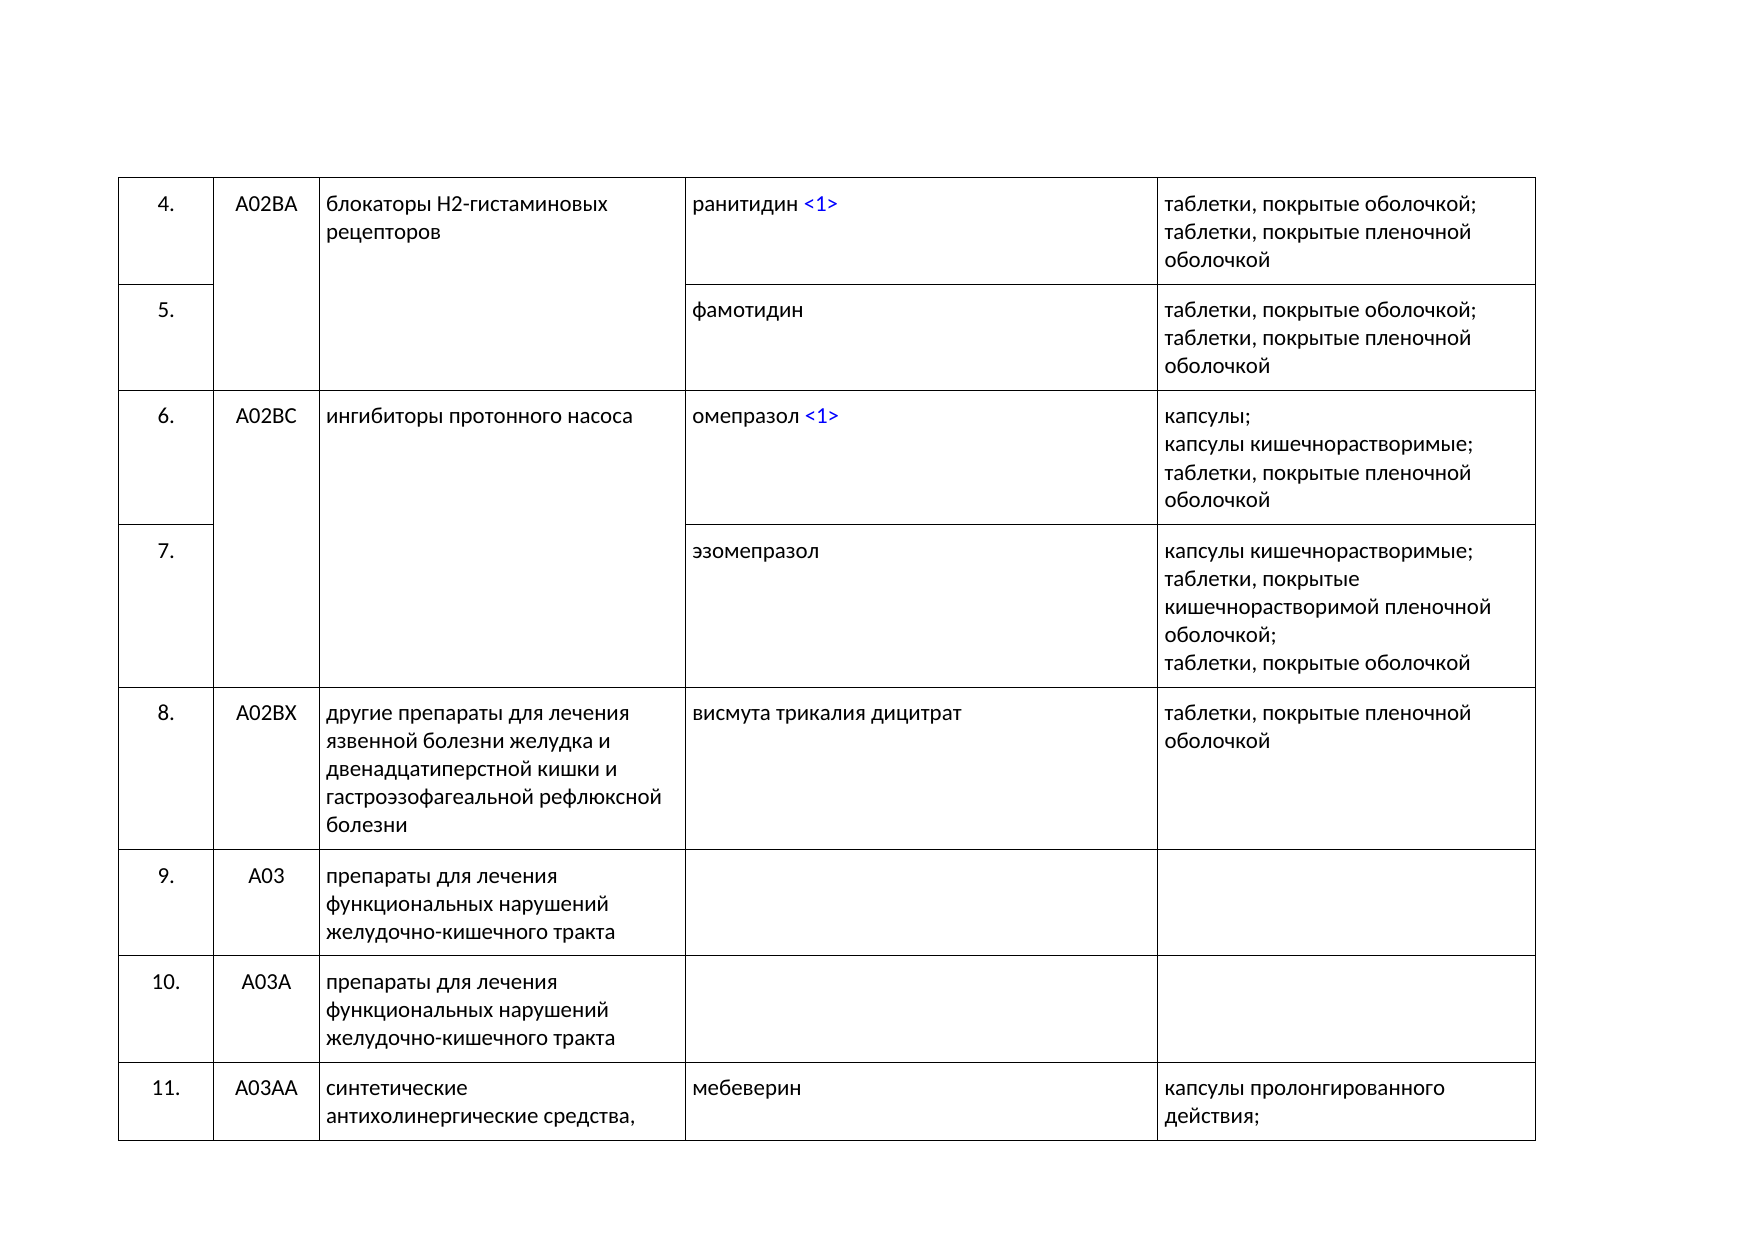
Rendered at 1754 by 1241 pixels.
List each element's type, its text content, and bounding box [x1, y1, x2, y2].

table_cell таблетки, покрытые пленочной оболочкой [1158, 688, 1535, 849]
table_cell 5. [119, 285, 213, 390]
table_cell блокаторы H2-гистаминовых рецепторов [320, 178, 685, 390]
table_cell омепразол <1> [686, 391, 1157, 524]
table_cell 6. [119, 391, 213, 524]
table_cell [686, 956, 1157, 1062]
table_cell [1158, 956, 1535, 1062]
table_cell ранитидин <1> [686, 178, 1157, 283]
table_cell A03A [214, 956, 319, 1062]
table_cell [1158, 850, 1535, 955]
table_cell препараты для лечения функциональных нарушений желудочно-кишечного тракта [320, 956, 685, 1062]
table_cell 4. [119, 178, 213, 283]
table_cell мебеверин [686, 1063, 1157, 1140]
table_cell препараты для лечения функциональных нарушений желудочно-кишечного тракта [320, 850, 685, 955]
table_cell эзомепразол [686, 525, 1157, 687]
table_cell A02BC [214, 391, 319, 687]
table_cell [1158, 1063, 1535, 1140]
table_cell 9. [119, 850, 213, 955]
table_cell 8. [119, 688, 213, 849]
table_cell фамотидин [686, 285, 1157, 390]
table_cell 11. [119, 1063, 213, 1140]
table_cell таблетки, покрытые оболочкой; таблетки, покрытые пленочной оболочкой [1158, 285, 1535, 390]
table_cell A02BX [214, 688, 319, 849]
table_cell ингибиторы протонного насоса [320, 391, 685, 687]
table_cell A03AA [214, 1063, 319, 1140]
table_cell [320, 1063, 685, 1140]
table_cell A02BA [214, 178, 319, 390]
table_cell капсулы кишечнорастворимые; таблетки, покрытые кишечнорастворимой пленочной оболочкой; таблетки, покрытые оболочкой [1158, 525, 1535, 687]
table_cell другие препараты для лечения язвенной болезни желудка и двенадцатиперстной кишки и гастроэзофагеальной рефлюксной болезни [320, 688, 685, 849]
table_cell капсулы; капсулы кишечнорастворимые; таблетки, покрытые пленочной оболочкой [1158, 391, 1535, 524]
table_cell таблетки, покрытые оболочкой; таблетки, покрытые пленочной оболочкой [1158, 178, 1535, 283]
table_cell висмута трикалия дицитрат [686, 688, 1157, 849]
table_cell [686, 850, 1157, 955]
table_cell A03 [214, 850, 319, 955]
table_cell 7. [119, 525, 213, 687]
table_cell 10. [119, 956, 213, 1062]
